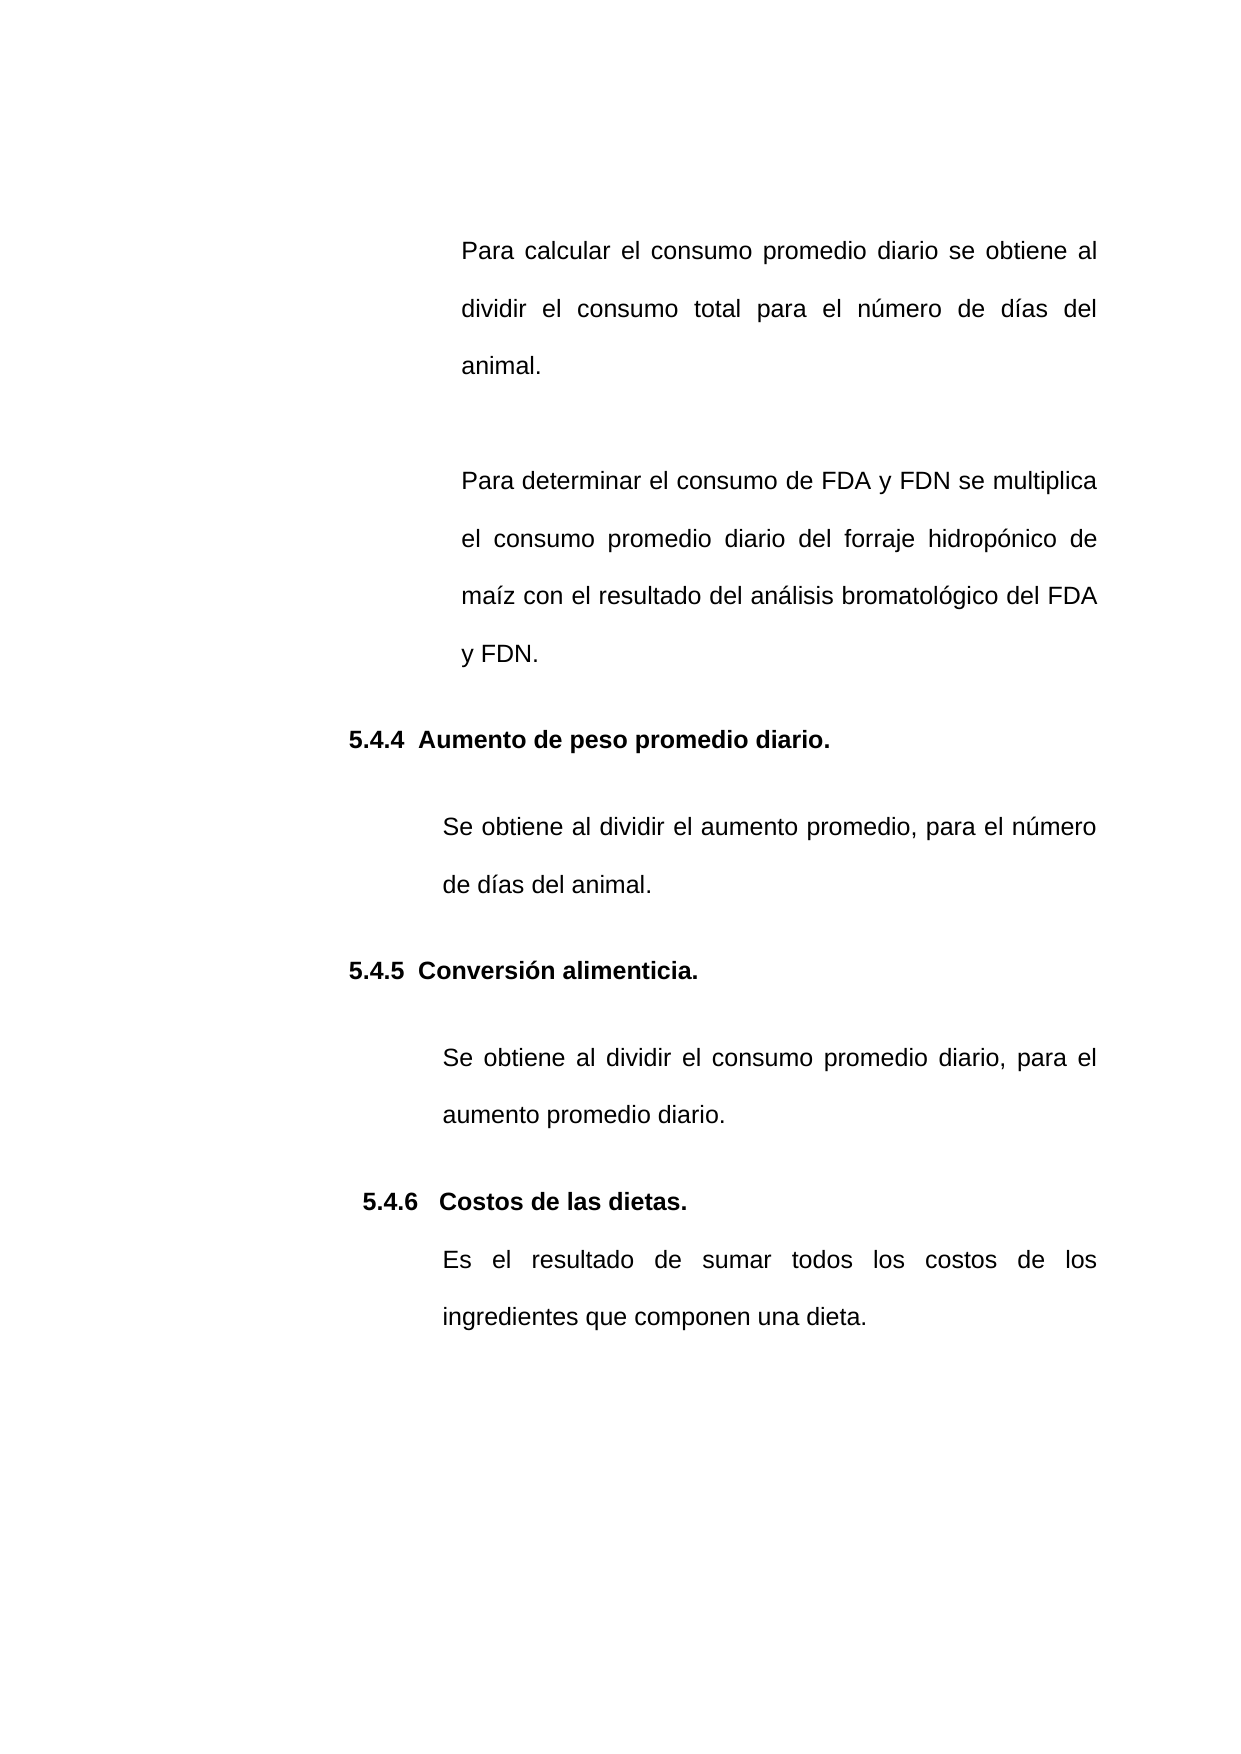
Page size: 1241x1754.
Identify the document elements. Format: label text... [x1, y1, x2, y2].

text 5.4.4 Aumento de peso promedio diario. [349, 725, 1098, 754]
text Se obtiene al dividir el aumento promedio, para el número de días del animal. [442, 812, 1098, 898]
text 5.4.6 Costos de las dietas. [349, 1187, 1098, 1216]
text 5.4.5 Conversión alimenticia. [349, 956, 1098, 985]
text Se obtiene al dividir el consumo promedio diario, para el aumento promedio diario. [442, 1043, 1098, 1129]
text Es el resultado de sumar todos los costos de los ingredientes que componen una dieta. [442, 1244, 1098, 1331]
text Para determinar el consumo de FDA y FDN se multiplica el consumo promedio diario del forraje hidropónico de maíz con el resultado del análisis bromatológico del FDA y FDN. [461, 466, 1098, 667]
text Para calcular el consumo promedio diario se obtiene al dividir el consumo total para el número de días del animal. [461, 236, 1098, 380]
